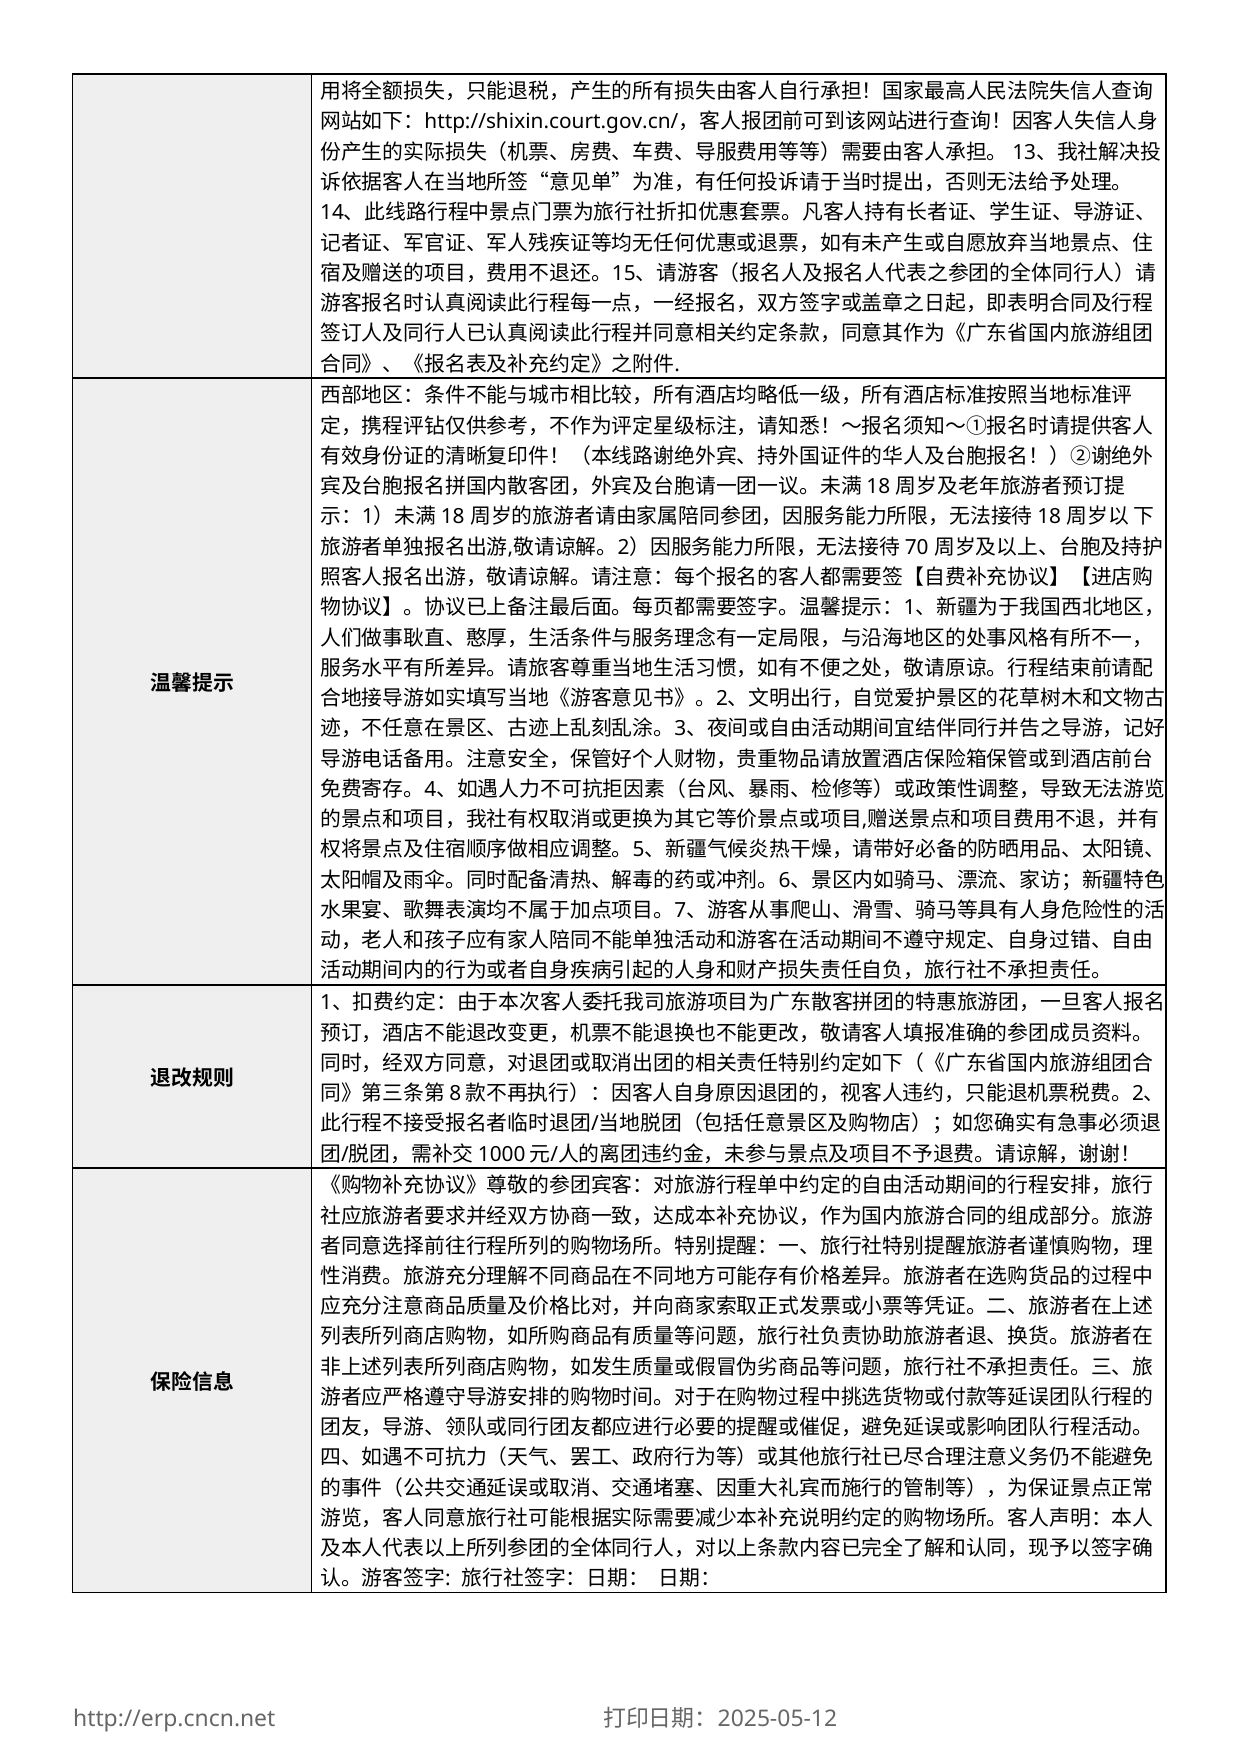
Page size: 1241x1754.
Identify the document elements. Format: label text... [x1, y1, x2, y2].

table_header 预订须知 [73, 75, 311, 377]
table_cell 西部地区：条件不能与城市相比较，所有酒店均略低一级，所有酒店标准按照当地标准评定，携程评钻仅供参考，不作为评定星级标注，请知悉！ [312, 379, 1165, 984]
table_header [312, 75, 1165, 377]
table_cell 1、扣费约定：由于本次客人委托我司旅游项目为广东散客拼团的特惠旅游团，一旦客人报名预订，酒店不能退改变更，机票不能退换也不能更改，敬请客人填报准确的参团成员资料。同时，经双方同意，对退团或取消出团的相关责任特别约定如下（《广东省国内旅游组团合同》第三条第8款不再执行）：因客人自身原因退团的，视客人违约，只能退机票税费。 [312, 986, 1165, 1167]
table_cell 保险信息 [73, 1169, 311, 1592]
table_cell 《购物补充协议》 [312, 1169, 1165, 1592]
table_cell 退改规则 [73, 986, 311, 1167]
table_cell 温馨提示 [73, 379, 311, 984]
